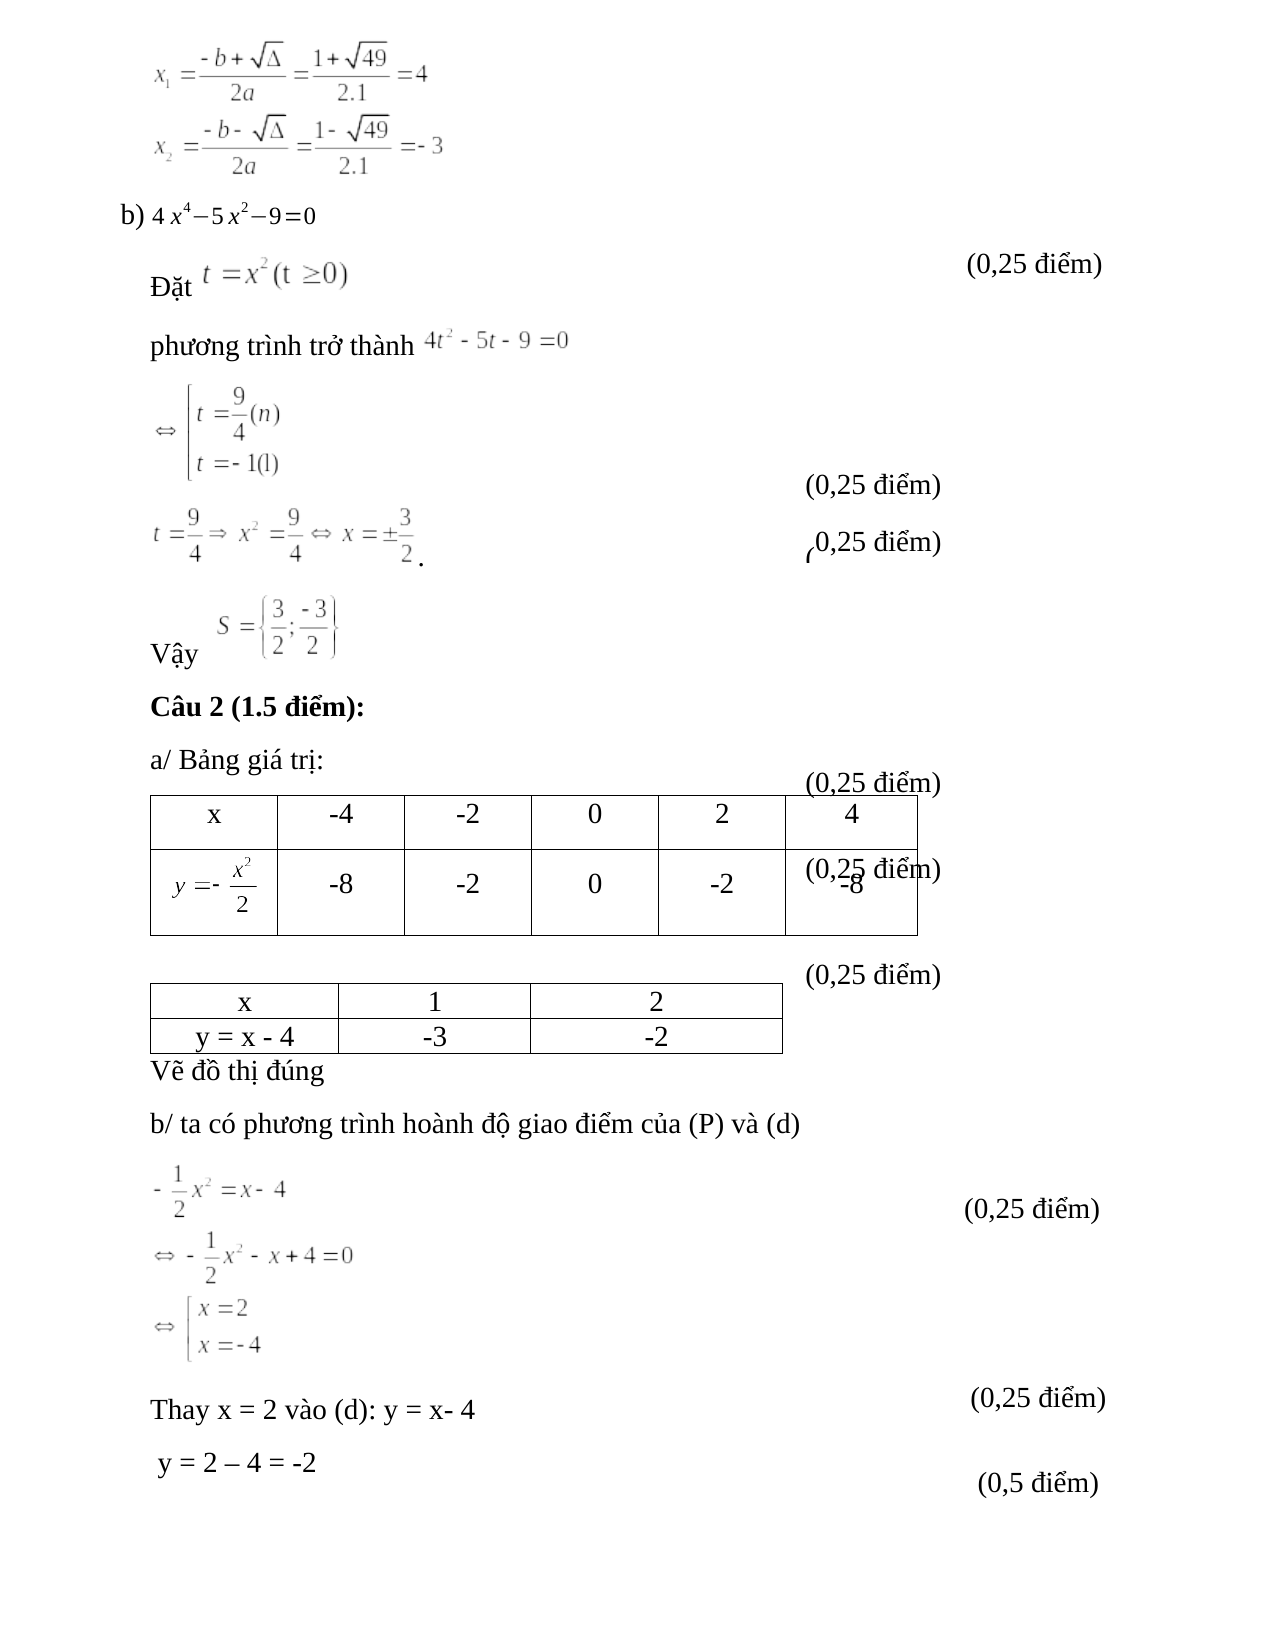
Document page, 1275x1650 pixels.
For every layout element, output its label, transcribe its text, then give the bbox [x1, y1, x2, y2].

table_header -4 [278, 796, 404, 848]
text b) [120, 197, 1181, 231]
text Vẽ đồ thị đúng [150, 1053, 1181, 1087]
text Đặt [150, 250, 1181, 303]
text Thay x = 2 vào (d): y = x- 4 [150, 1392, 1181, 1426]
table_header 1 [339, 984, 530, 1018]
table_header x [151, 984, 338, 1018]
table_cell -8 [278, 850, 404, 935]
table_header -2 [405, 796, 531, 848]
text b/ ta có phương trình hoành độ giao điểm của (P) và (d) [150, 1106, 1181, 1140]
text y = 2 – 4 = -2 [150, 1445, 1181, 1479]
table_header 2 [659, 796, 785, 848]
text Câu 2 (1.5 điểm): [150, 689, 1181, 723]
table_cell -3 [339, 1019, 530, 1052]
text a/ Bảng giá trị: [150, 742, 1181, 776]
text phương trình trở thành [150, 322, 1181, 361]
table_cell [151, 850, 277, 935]
table_cell y = x - 4 [151, 1019, 338, 1052]
text Vậy [150, 592, 1181, 670]
table_cell -2 [531, 1019, 782, 1052]
table_header 4 [786, 796, 917, 848]
table_header x [151, 796, 277, 848]
text . [150, 502, 1181, 573]
table_cell -8 [786, 850, 917, 935]
table_header 0 [532, 796, 658, 848]
table_cell -2 [405, 850, 531, 935]
table_cell -2 [659, 850, 785, 935]
table_header 2 [531, 984, 782, 1018]
table_cell 0 [532, 850, 658, 935]
